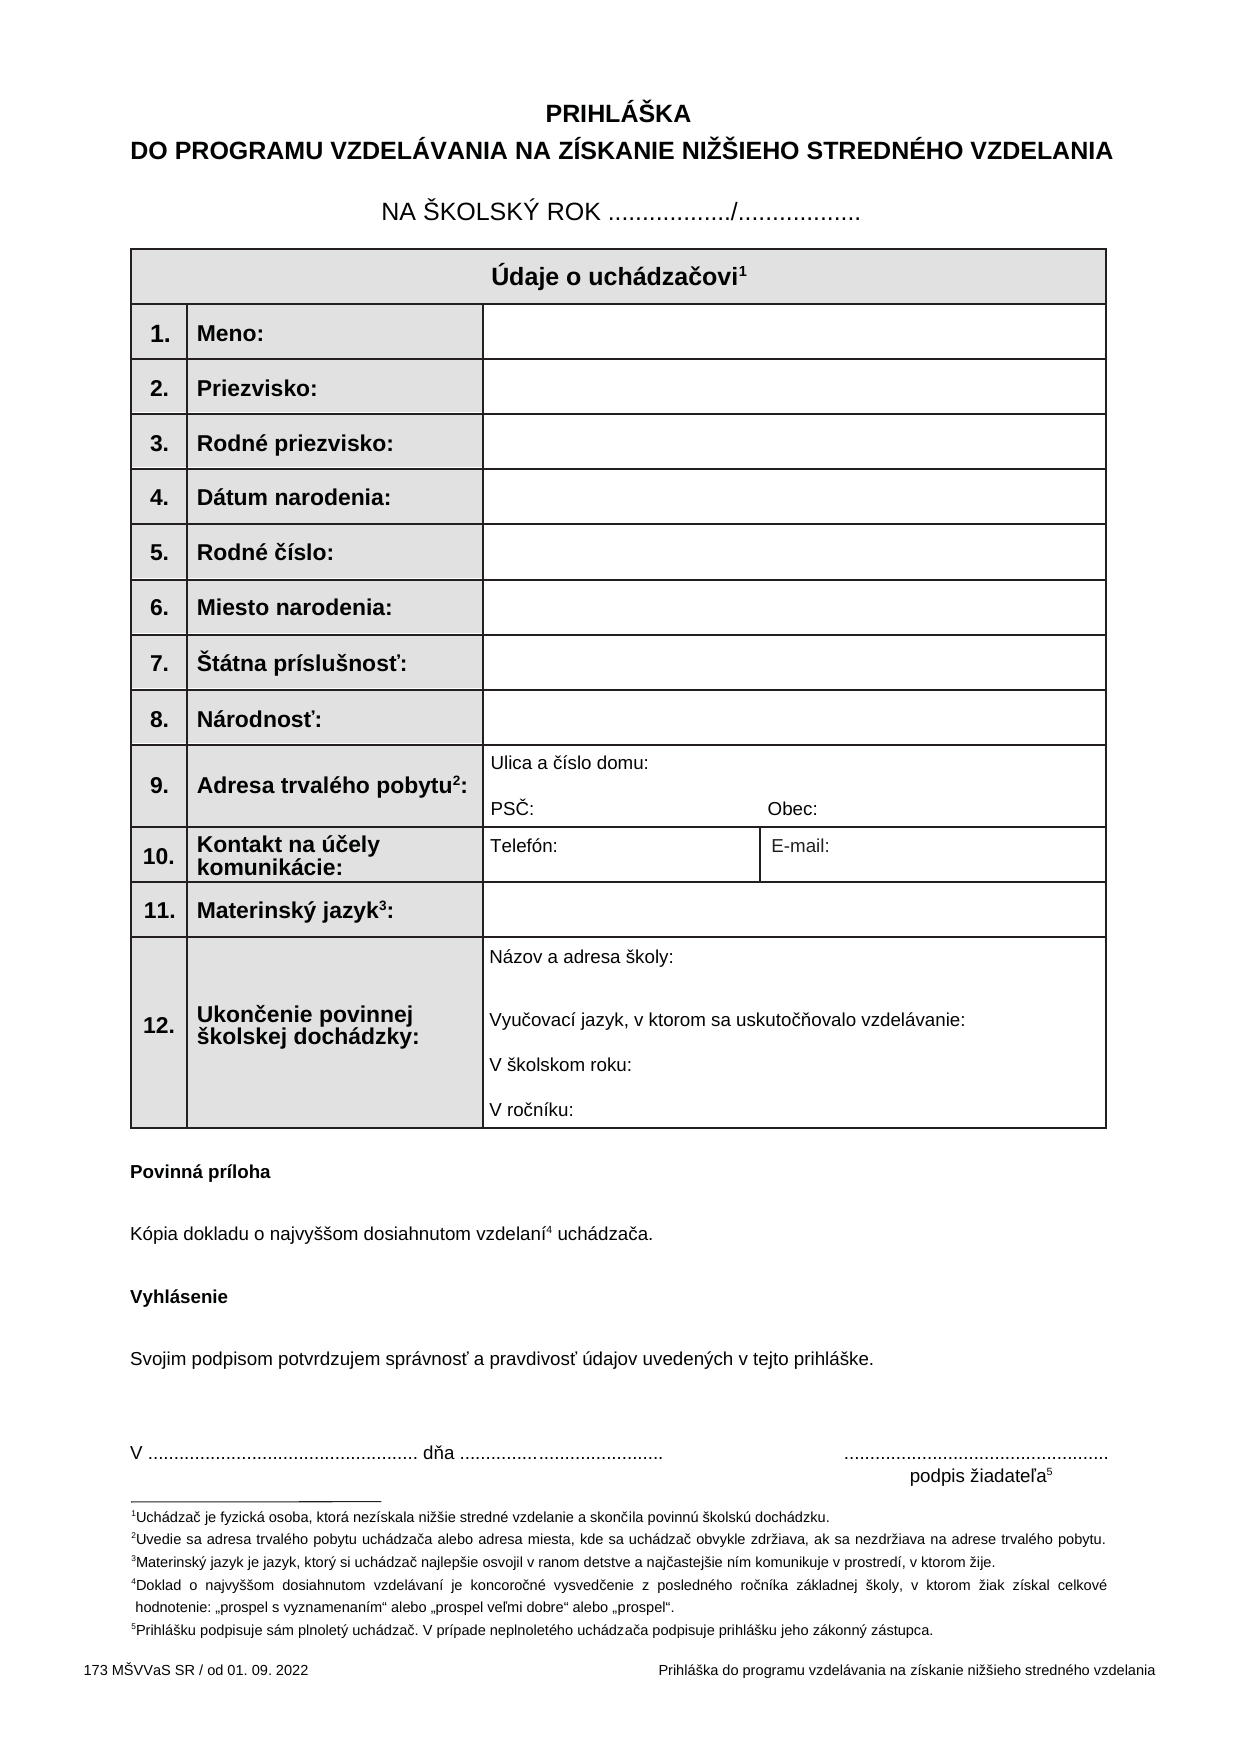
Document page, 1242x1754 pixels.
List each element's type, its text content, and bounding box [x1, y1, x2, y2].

text 4Doklad o najvyššom dosiahnutom vzdelávaní je koncoročné vysvedčenie z posledného ročníka základnej školy, v ktorom žiak získal celkové hodnotenie: „prospel s vyznamenaním“ alebo „prospel veľmi dobre“ alebo „prospel“. [131, 1576, 1111, 1616]
text V .................................................... dňa ....................................... ................................................... [130, 1442, 1171, 1463]
table_cell Adresa trvalého pobytu2: [188, 746, 482, 826]
table_cell Meno: [188, 305, 482, 358]
table_cell [484, 636, 1105, 688]
text DO PROGRAMU VZDELÁVANIA NA ZÍSKANIE NIŽŠIEHO STREDNÉHO VZDELANIA [126, 136, 1117, 165]
table_cell 8. [132, 691, 186, 743]
table_cell 1. [132, 305, 186, 358]
table_cell [484, 360, 1105, 412]
table_cell Priezvisko: [188, 360, 482, 412]
text podpis žiadateľa5 [71, 1464, 1052, 1485]
table_cell 4. [132, 470, 186, 523]
text 1Uchádzač je fyzická osoba, ktorá nezískala nižšie stredné vzdelanie a skončila povinnú školskú dochádzku. [131, 1508, 1171, 1525]
table_cell 6. [132, 581, 186, 633]
text 5Prihlášku podpisuje sám plnoletý uchádzač. V prípade neplnoletého uchádzača podpisuje prihlášku jeho zákonný zástupca. [131, 1621, 1171, 1638]
table_cell [484, 470, 1105, 523]
table_cell Dátum narodenia: [188, 470, 482, 523]
table_cell 11. [132, 883, 186, 936]
table_cell Materinský jazyk3: [188, 883, 482, 936]
table_cell [484, 305, 1105, 358]
text 3Materinský jazyk je jazyk, ktorý si uchádzač najlepšie osvojil v ranom detstve a najčastejšie ním komunikuje v prostredí, v ktorom žije. [131, 1553, 1171, 1571]
text Svojim podpisom potvrdzujem správnosť a pravdivosť údajov uvedených v tejto prihláške. [130, 1348, 1171, 1369]
table_cell Telefón: [484, 828, 759, 881]
table_cell [484, 691, 1105, 743]
table_cell 7. [132, 636, 186, 688]
table_cell 12. [132, 938, 186, 1127]
table_cell 10. [132, 828, 186, 881]
table_cell [484, 581, 1105, 633]
text 2Uvedie sa adresa trvalého pobytu uchádzača alebo adresa miesta, kde sa uchádzač obvykle zdržiava, ak sa nezdržiava na adrese trvalého pobytu. [131, 1531, 1171, 1548]
table_cell Štátna príslušnosť: [188, 636, 482, 688]
table_cell Miesto narodenia: [188, 581, 482, 633]
text Kópia dokladu o najvyššom dosiahnutom vzdelaní4 uchádzača. [130, 1223, 1171, 1244]
table_cell 3. [132, 415, 186, 467]
table_header Údaje o uchádzačovi1 [132, 250, 1105, 303]
text NA ŠKOLSKÝ ROK ................../.................. [374, 196, 868, 224]
table_cell 5. [132, 525, 186, 578]
text Povinná príloha [130, 1160, 1171, 1182]
table_cell Rodné priezvisko: [188, 415, 482, 467]
table_cell Kontakt na účely komunikácie: [188, 828, 482, 881]
table_cell Názov a adresa školy: Vyučovací jazyk, v ktorom sa uskutočňovalo vzdelávanie: V školskom roku: V ročníku: [484, 938, 1105, 1127]
table_cell 9. [132, 746, 186, 826]
table_cell [484, 883, 1105, 936]
table_cell Rodné číslo: [188, 525, 482, 578]
table_cell 2. [132, 360, 186, 412]
table_cell [484, 525, 1105, 578]
text 173 MŠVVaS SR / od 01. 09. 2022 Prihláška do programu vzdelávania na získanie nižšieho stredného vzdelania [83, 1662, 1171, 1678]
table_cell E-mail: [761, 828, 1105, 881]
table_cell Národnosť: [188, 691, 482, 743]
text Vyhlásenie [130, 1285, 1171, 1307]
table_cell Ukončenie povinnej školskej dochádzky: [188, 938, 482, 1127]
text PRIHLÁŠKA [540, 99, 697, 127]
table_cell Ulica a číslo domu: PSČ: Obec: [484, 746, 1105, 826]
table_cell [484, 415, 1105, 467]
